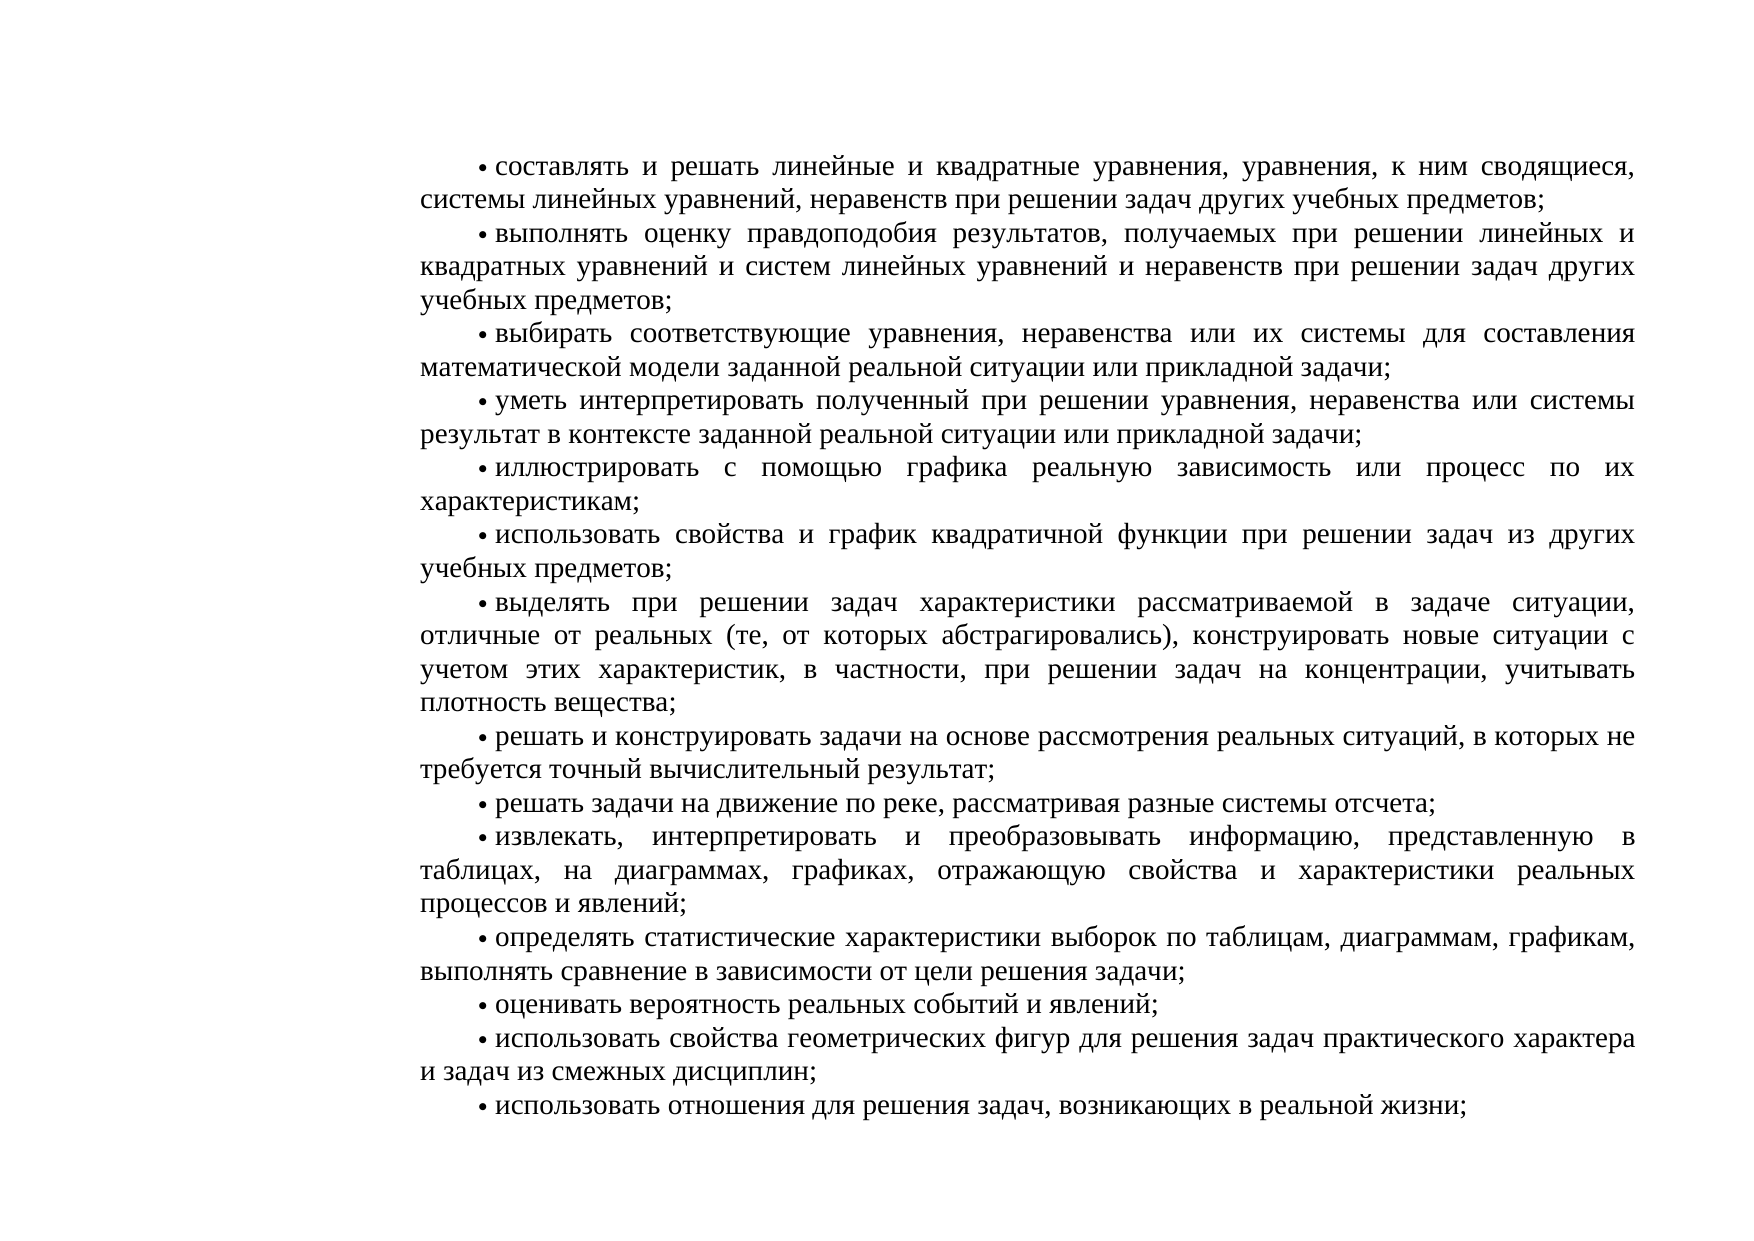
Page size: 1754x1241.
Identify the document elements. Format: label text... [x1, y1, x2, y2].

list определять статистические характеристики выборок по таблицам, диаграммам, графикам, выполнять сравнение в зависимости от цели решения задачи; [420, 919, 1636, 986]
list решать задачи на движение по реке, рассматривая разные системы отсчета; [420, 785, 1636, 818]
list извлекать, интерпретировать и преобразовывать информацию, представленную в таблицах, на диаграммах, графиках, отражающую свойства и характеристики реальных процессов и явлений; [420, 818, 1636, 919]
list выполнять оценку правдоподобия результатов, получаемых при решении линейных и квадратных уравнений и систем линейных уравнений и неравенств при решении задач других учебных предметов; [420, 215, 1636, 315]
list иллюстрировать с помощью графика реальную зависимость или процесс по их характеристикам; [420, 449, 1636, 517]
list выделять при решении задач характеристики рассматриваемой в задаче ситуации, отличные от реальных (те, от которых абстрагировались), конструировать новые ситуации с учетом этих характеристик, в частности, при решении задач на концентрации, учитывать плотность вещества; [420, 584, 1636, 718]
list решать и конструировать задачи на основе рассмотрения реальных ситуаций, в которых не требуется точный вычислительный результат; [420, 718, 1636, 785]
list оценивать вероятность реальных событий и явлений; [420, 986, 1636, 1020]
list выбирать соответствующие уравнения, неравенства или их системы для составления математической модели заданной реальной ситуации или прикладной задачи; [420, 315, 1636, 382]
list использовать свойства и график квадратичной функции при решении задач из других учебных предметов; [420, 517, 1636, 584]
list составлять и решать линейные и квадратные уравнения, уравнения, к ним сводящиеся, системы линейных уравнений, неравенств при решении задач других учебных предметов; [420, 148, 1636, 215]
list уметь интерпретировать полученный при решении уравнения, неравенства или системы результат в контексте заданной реальной ситуации или прикладной задачи; [420, 382, 1636, 449]
list использовать отношения для решения задач, возникающих в реальной жизни; [420, 1087, 1636, 1120]
list использовать свойства геометрических фигур для решения задач практического характера и задач из смежных дисциплин; [420, 1020, 1636, 1087]
